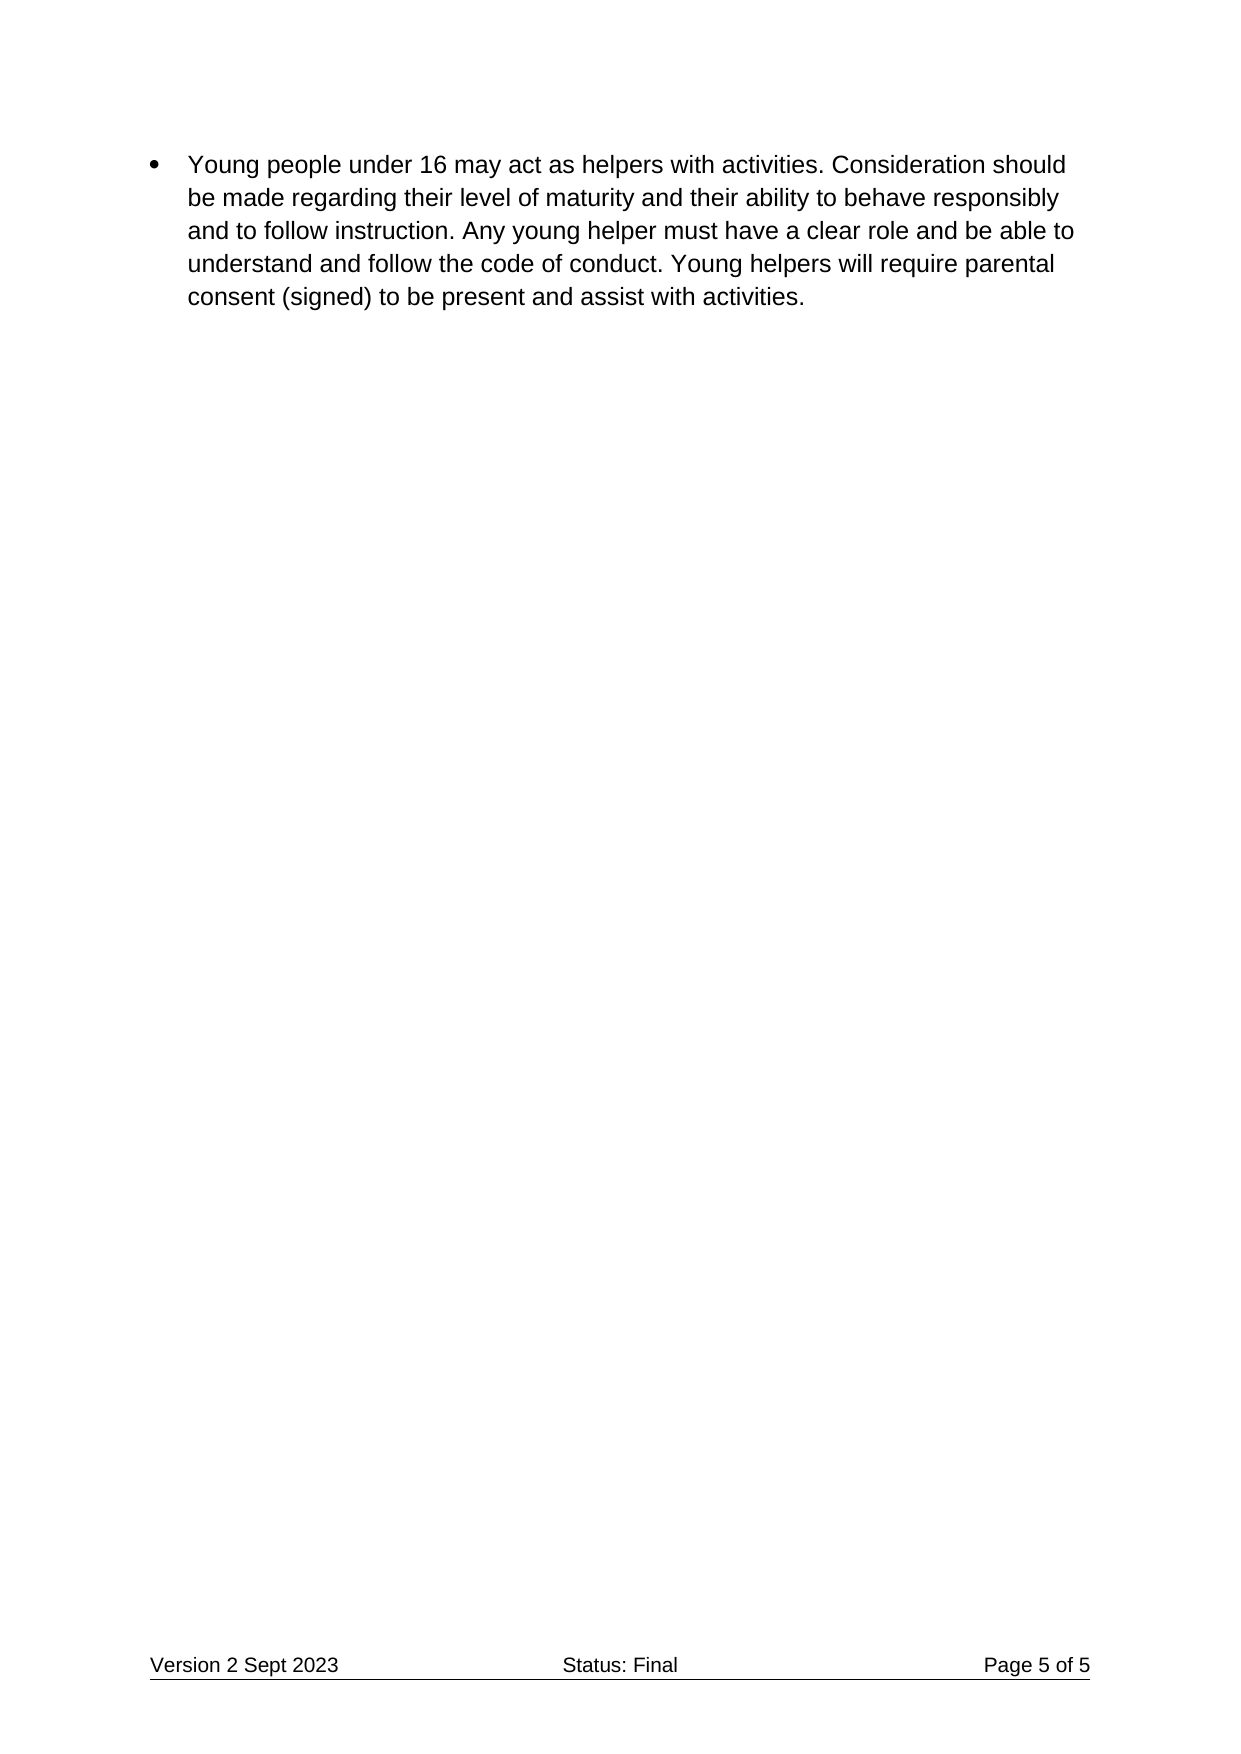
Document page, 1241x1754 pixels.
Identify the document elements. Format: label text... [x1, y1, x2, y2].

list Young people under 16 may act as helpers with activities. Consideration should be made regarding their level of maturity and their ability to behave responsibly and to follow instruction. Any young helper must have a clear role and be able to understand and follow the code of conduct. Young helpers will require parental consent (signed) to be present and assist with activities. [150, 150, 1090, 311]
